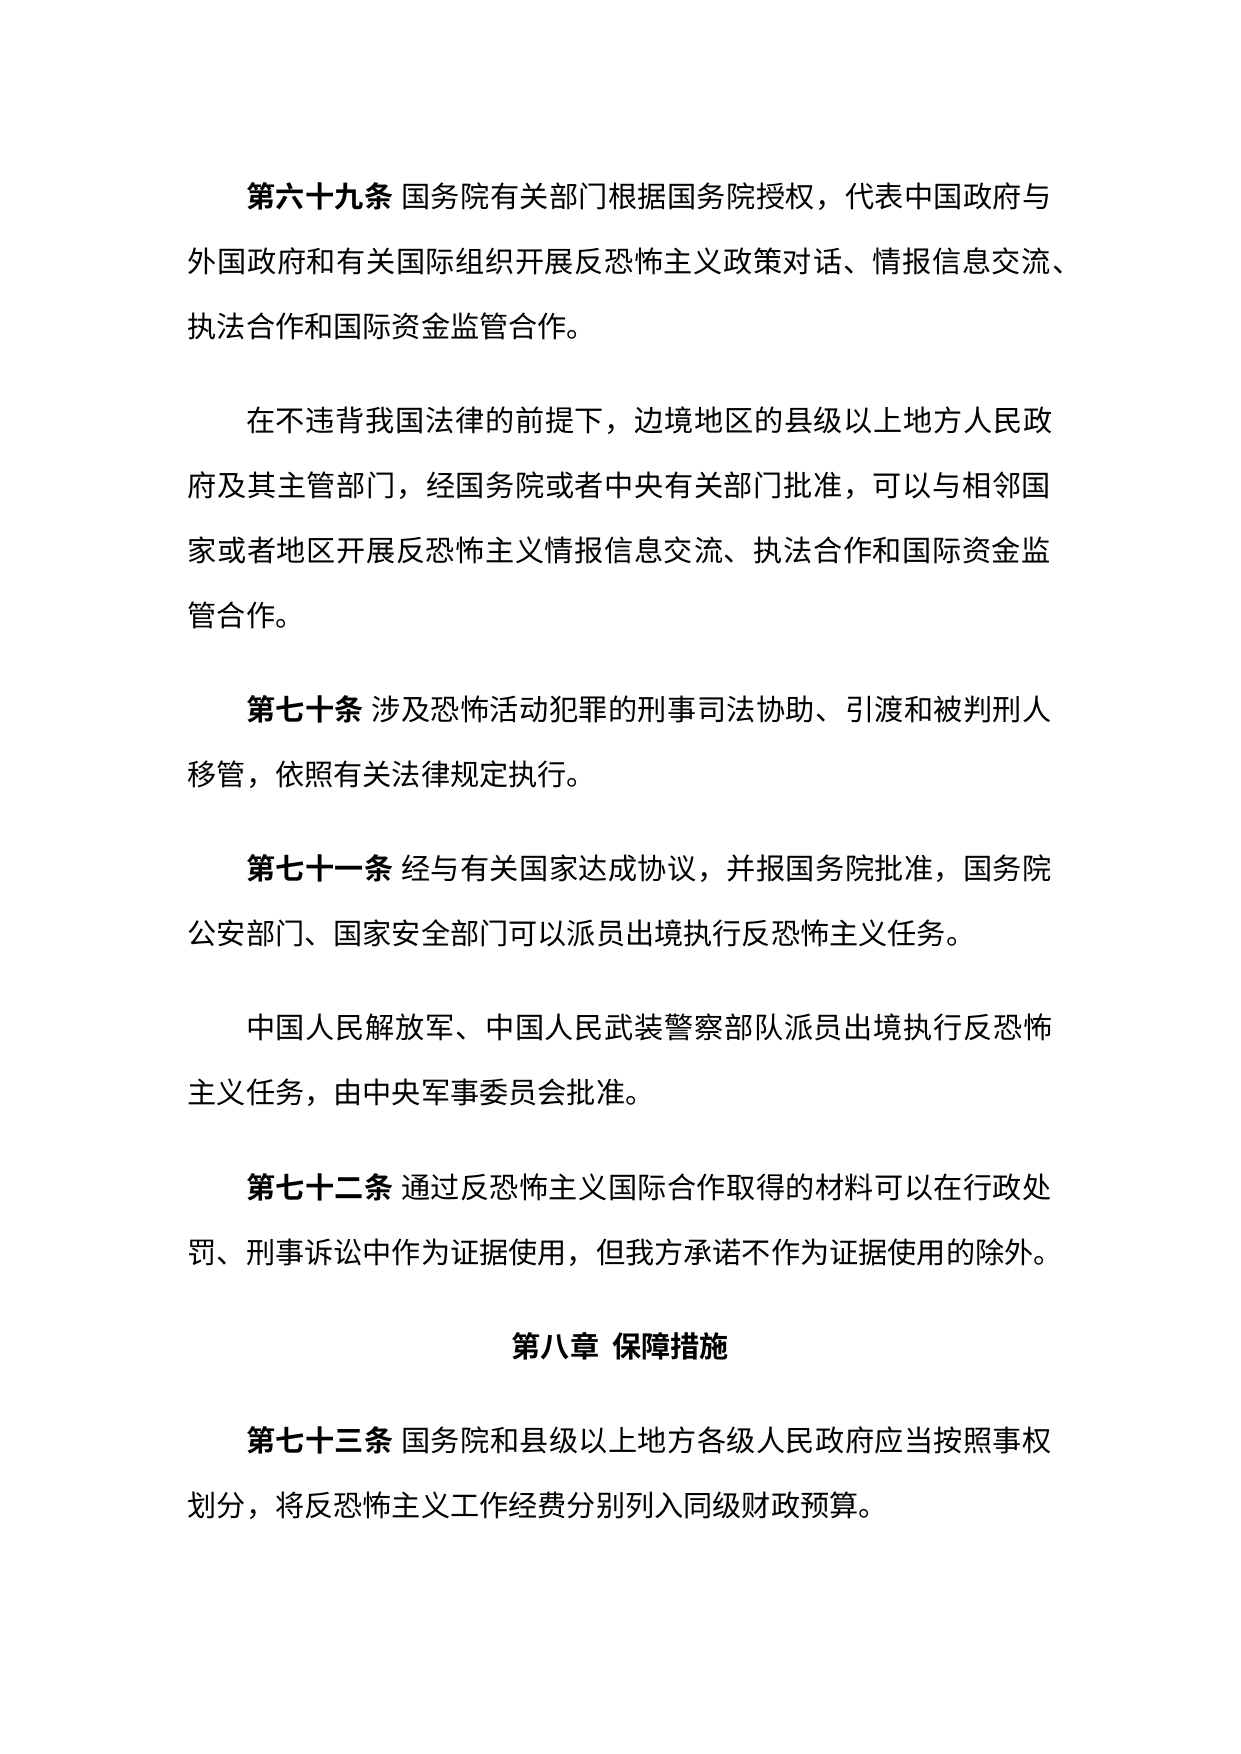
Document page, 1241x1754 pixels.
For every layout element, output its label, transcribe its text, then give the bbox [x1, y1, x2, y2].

text 第八章 保障措施 [187, 1312, 1053, 1377]
text 第六十九条 国务院有关部门根据国务院授权，代表中国政府与外国政府和有关国际组织开展反恐怖主义政策对话、情报信息交流、执法合作和国际资金监管合作。 [187, 162, 1053, 357]
text 第七十条 涉及恐怖活动犯罪的刑事司法协助、引渡和被判刑人移管，依照有关法律规定执行。 [187, 675, 1053, 805]
text 在不违背我国法律的前提下，边境地区的县级以上地方人民政府及其主管部门，经国务院或者中央有关部门批准，可以与相邻国家或者地区开展反恐怖主义情报信息交流、执法合作和国际资金监管合作。 [187, 386, 1053, 646]
text 第七十二条 通过反恐怖主义国际合作取得的材料可以在行政处罚、刑事诉讼中作为证据使用，但我方承诺不作为证据使用的除外。 [187, 1153, 1053, 1283]
text 第七十三条 国务院和县级以上地方各级人民政府应当按照事权划分，将反恐怖主义工作经费分别列入同级财政预算。 [187, 1406, 1053, 1536]
text 中国人民解放军、中国人民武装警察部队派员出境执行反恐怖主义任务，由中央军事委员会批准。 [187, 994, 1053, 1124]
text 第七十一条 经与有关国家达成协议，并报国务院批准，国务院公安部门、国家安全部门可以派员出境执行反恐怖主义任务。 [187, 834, 1053, 964]
